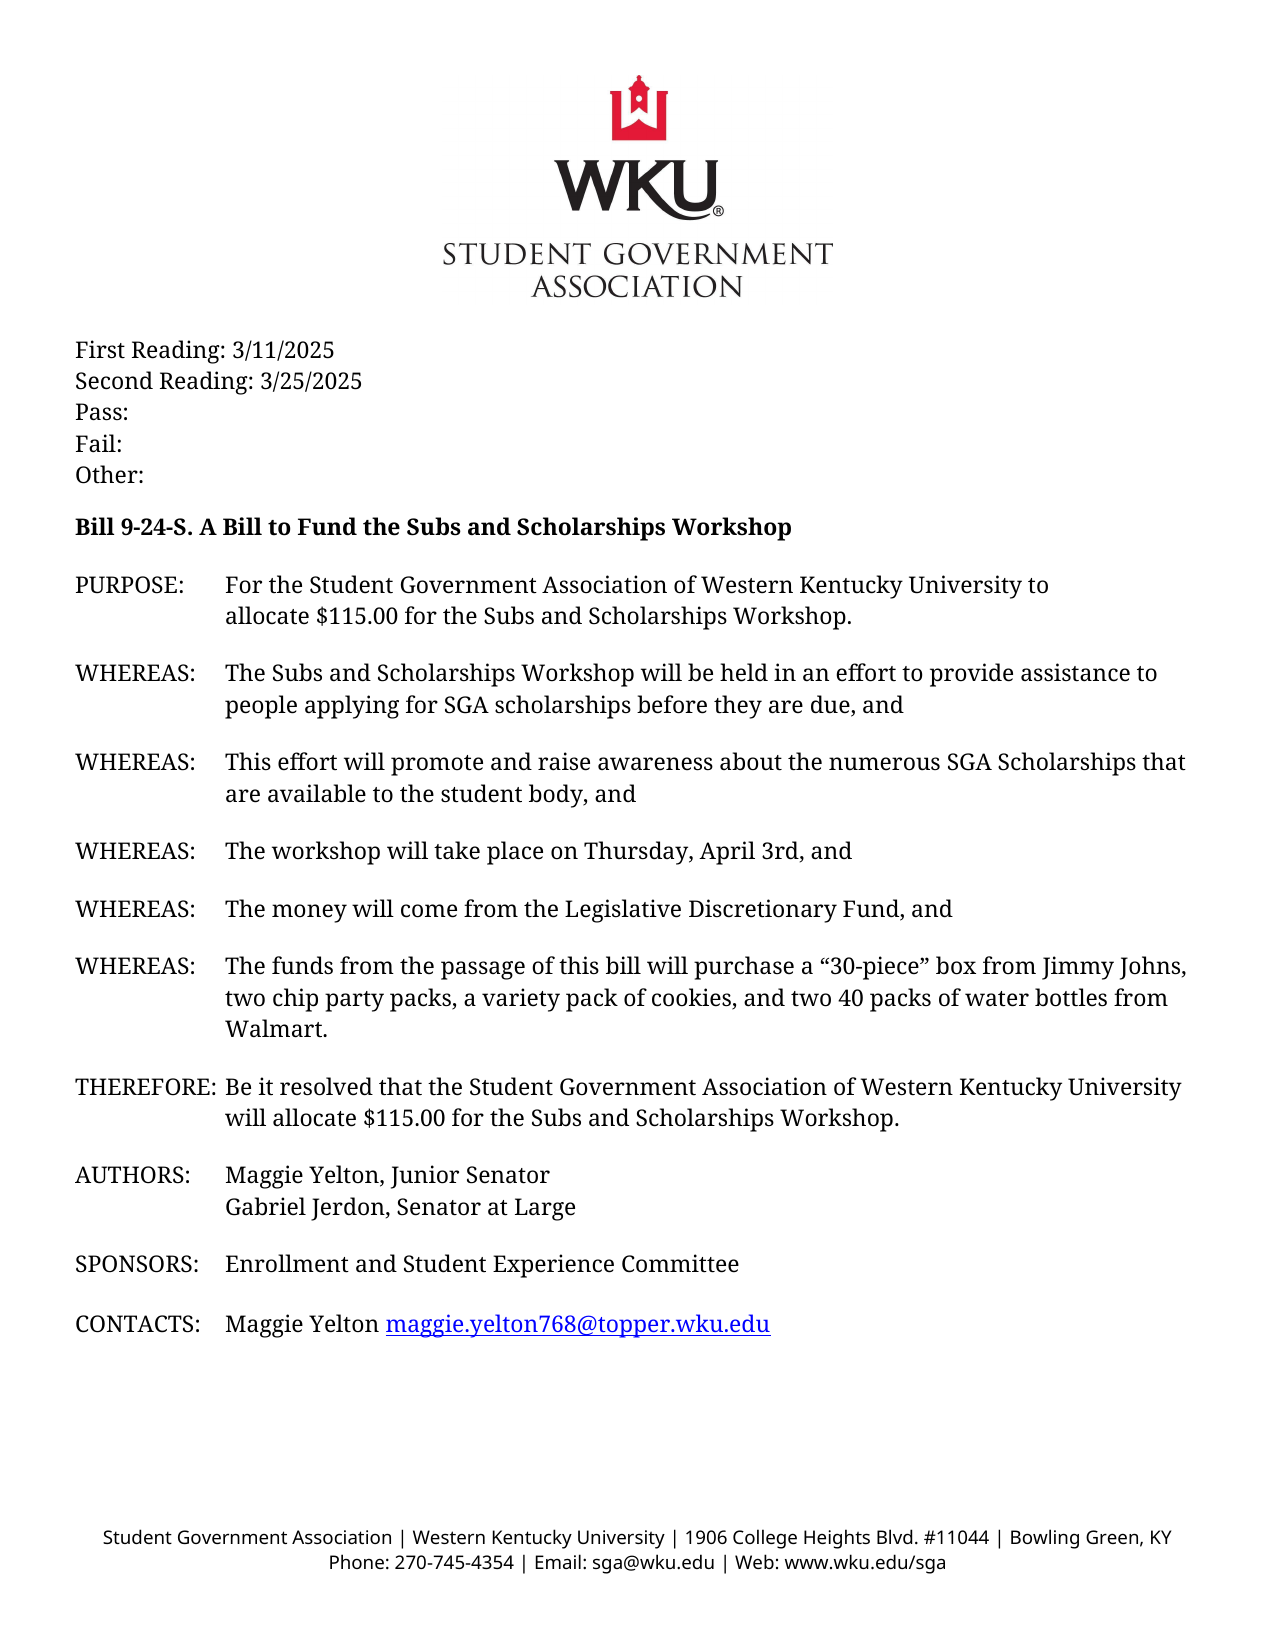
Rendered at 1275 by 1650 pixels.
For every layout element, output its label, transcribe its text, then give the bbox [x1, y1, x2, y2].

text THEREFORE: Be it resolved that the Student Government Association of Western Kentucky University will allocate $115.00 for the Subs and Scholarships Workshop. [75, 1070, 1200, 1133]
text CONTACTS: Maggie Yelton maggie.yelton768@topper.wku.edu [75, 1308, 1200, 1339]
text AUTHORS: Maggie Yelton, Junior Senator [75, 1159, 1200, 1191]
picture [441, 75, 834, 305]
text WHEREAS: The Subs and Scholarships Workshop will be held in an effort to provide assistance to people applying for SGA scholarships before they are due, and [75, 657, 1200, 720]
text WHEREAS: This effort will promote and raise awareness about the numerous SGA Scholarships that are available to the student body, and [75, 746, 1200, 809]
text two chip party packs, a variety pack of cookies, and two 40 packs of water bottles from Walmart. [75, 982, 1200, 1044]
text WHEREAS: The money will come from the Legislative Discretionary Fund, and [75, 893, 1200, 924]
text allocate $115.00 for the Subs and Scholarships Workshop. [150, 600, 1200, 631]
text PURPOSE: For the Student Government Association of Western Kentucky University to [75, 568, 1200, 600]
text Bill 9-24-S. A Bill to Fund the Subs and Scholarships Workshop [75, 511, 1200, 542]
text Gabriel Jerdon, Senator at Large [150, 1191, 1200, 1222]
text WHEREAS: The workshop will take place on Thursday, April 3rd, and [75, 835, 1200, 866]
text SPONSORS: Enrollment and Student Experience Committee [75, 1248, 1200, 1279]
text WHEREAS: The funds from the passage of this bill will purchase a “30-piece” box from Jimmy Johns, [75, 950, 1200, 982]
text First Reading: 3/11/2025 Second Reading: 3/25/2025 Pass: Fail: Other: [75, 334, 1200, 490]
